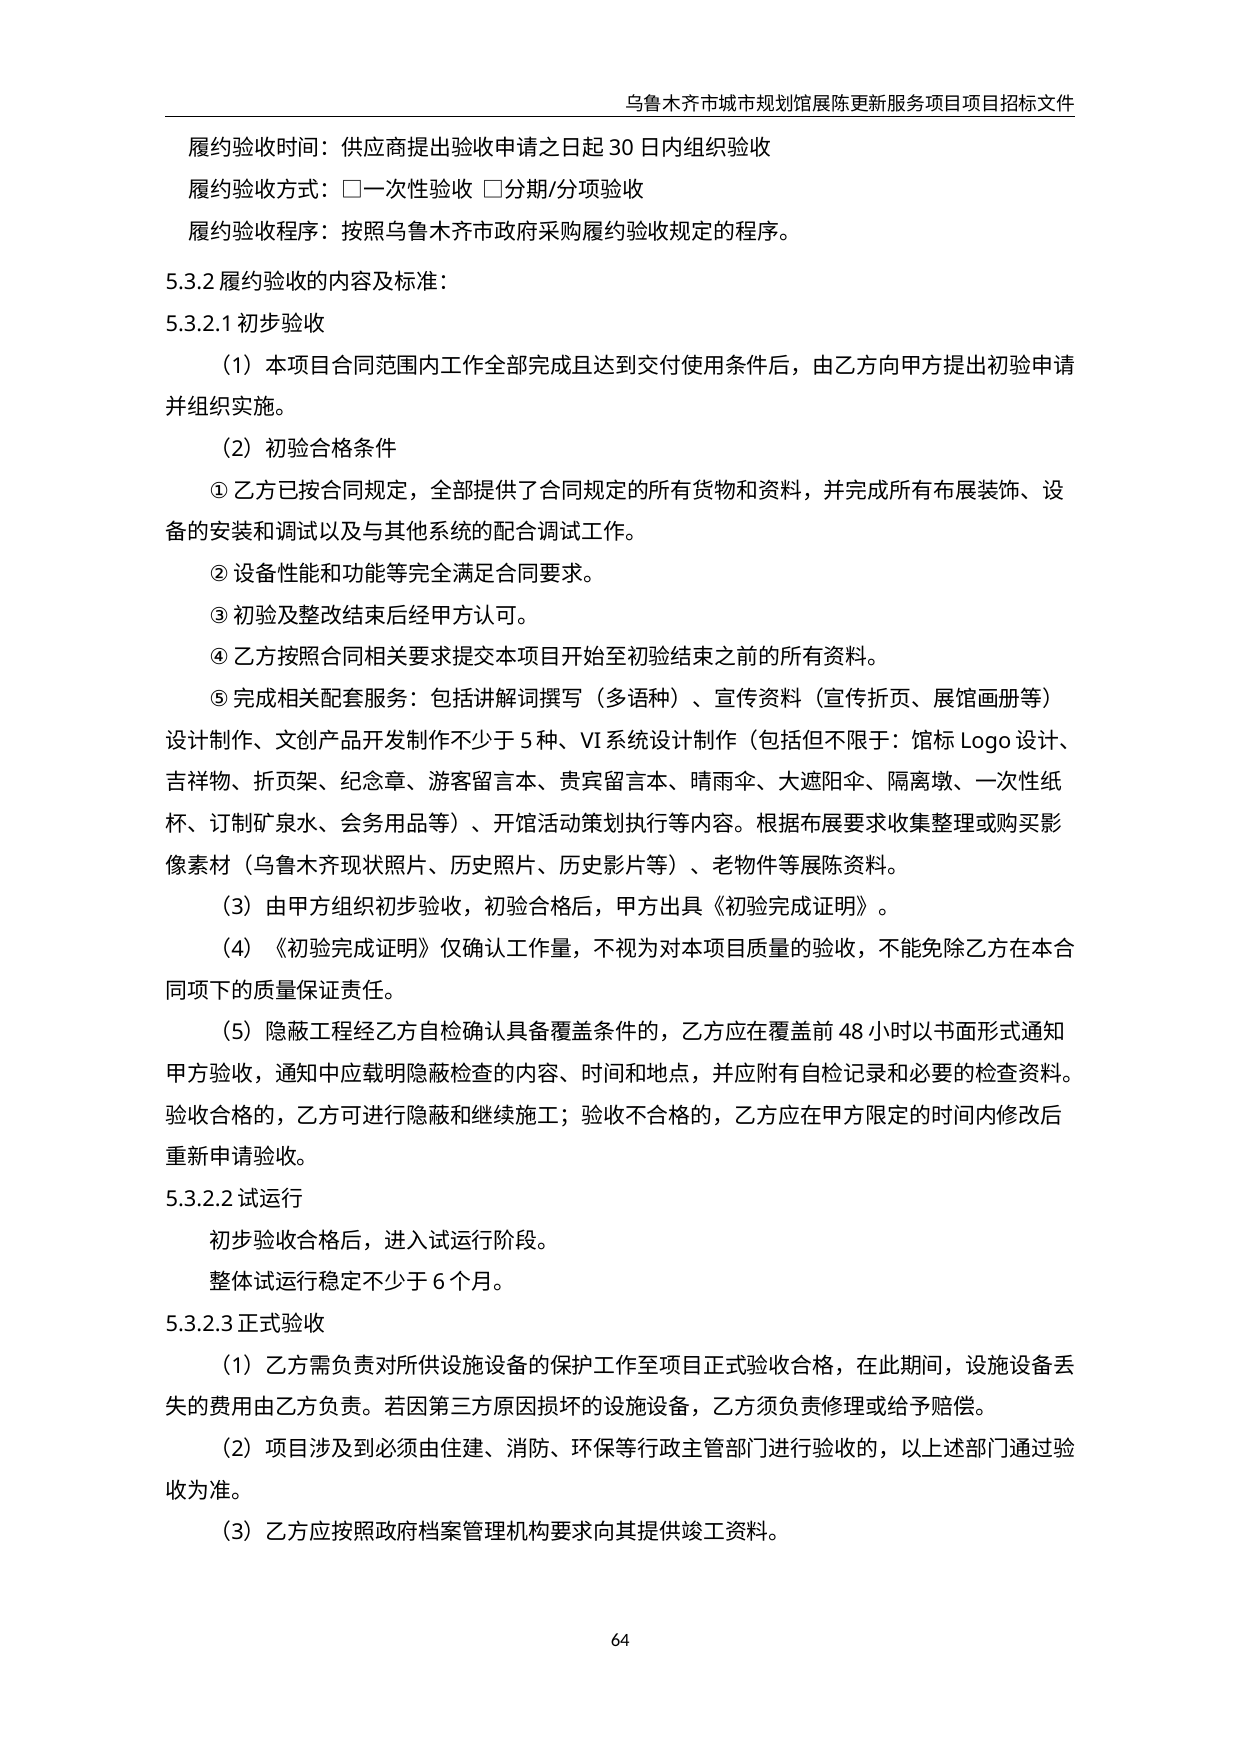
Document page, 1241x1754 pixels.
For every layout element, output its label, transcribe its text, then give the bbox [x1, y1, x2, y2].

text （3）乙方应按照政府档案管理机构要求向其提供竣工资料。 [165, 1506, 1075, 1548]
text （4）《初验完成证明》仅确认工作量，不视为对本项目质量的验收，不能免除乙方在本合同项下的质量保证责任。 [165, 923, 1075, 1006]
text 5.3.2履约验收的内容及标准： [165, 256, 1075, 298]
text （5）隐蔽工程经乙方自检确认具备覆盖条件的，乙方应在覆盖前48小时以书面形式通知甲方验收，通知中应载明隐蔽检查的内容、时间和地点，并应附有自检记录和必要的检查资料。验收合格的，乙方可进行隐蔽和继续施工；验收不合格的，乙方应在甲方限定的时间内修改后重新申请验收。 [165, 1006, 1075, 1173]
text （1）本项目合同范围内工作全部完成且达到交付使用条件后，由乙方向甲方提出初验申请并组织实施。 [165, 340, 1075, 423]
text 履约验收时间：供应商提出验收申请之日起 30 日内组织验收 [165, 130, 1075, 162]
text （1）乙方需负责对所供设施设备的保护工作至项目正式验收合格，在此期间，设施设备丢失的费用由乙方负责。若因第三方原因损坏的设施设备，乙方须负责修理或给予赔偿。 [165, 1340, 1075, 1423]
text （3）由甲方组织初步验收，初验合格后，甲方出具《初验完成证明》。 [165, 881, 1075, 923]
text ⑤完成相关配套服务：包括讲解词撰写（多语种）、宣传资料（宣传折页、展馆画册等）设计制作、文创产品开发制作不少于5种、VI系统设计制作（包括但不限于：馆标Logo设计、吉祥物、折页架、纪念章、游客留言本、贵宾留言本、晴雨伞、大遮阳伞、隔离墩、一次性纸杯、订制矿泉水、会务用品等）、开馆活动策划执行等内容。根据布展要求收集整理或购买影像素材（乌鲁木齐现状照片、历史照片、历史影片等）、老物件等展陈资料。 [165, 673, 1075, 881]
text 5.3.2.1初步验收 [165, 298, 1075, 340]
text （2）初验合格条件 [165, 423, 1075, 465]
text 5.3.2.2试运行 [165, 1173, 1075, 1215]
text 初步验收合格后，进入试运行阶段。 [165, 1215, 1075, 1256]
text ②设备性能和功能等完全满足合同要求。 [165, 548, 1075, 590]
text 履约验收方式：□一次性验收 □分期/分项验收 [165, 172, 1075, 204]
text 整体试运行稳定不少于6个月。 [165, 1256, 1075, 1298]
text ③初验及整改结束后经甲方认可。 [165, 590, 1075, 631]
text 履约验收程序：按照乌鲁木齐市政府采购履约验收规定的程序。 [165, 214, 1075, 246]
text ④乙方按照合同相关要求提交本项目开始至初验结束之前的所有资料。 [165, 631, 1075, 673]
text ①乙方已按合同规定，全部提供了合同规定的所有货物和资料，并完成所有布展装饰、设备的安装和调试以及与其他系统的配合调试工作。 [165, 465, 1075, 548]
text 5.3.2.3正式验收 [165, 1298, 1075, 1340]
text （2）项目涉及到必须由住建、消防、环保等行政主管部门进行验收的，以上述部门通过验收为准。 [165, 1423, 1075, 1506]
